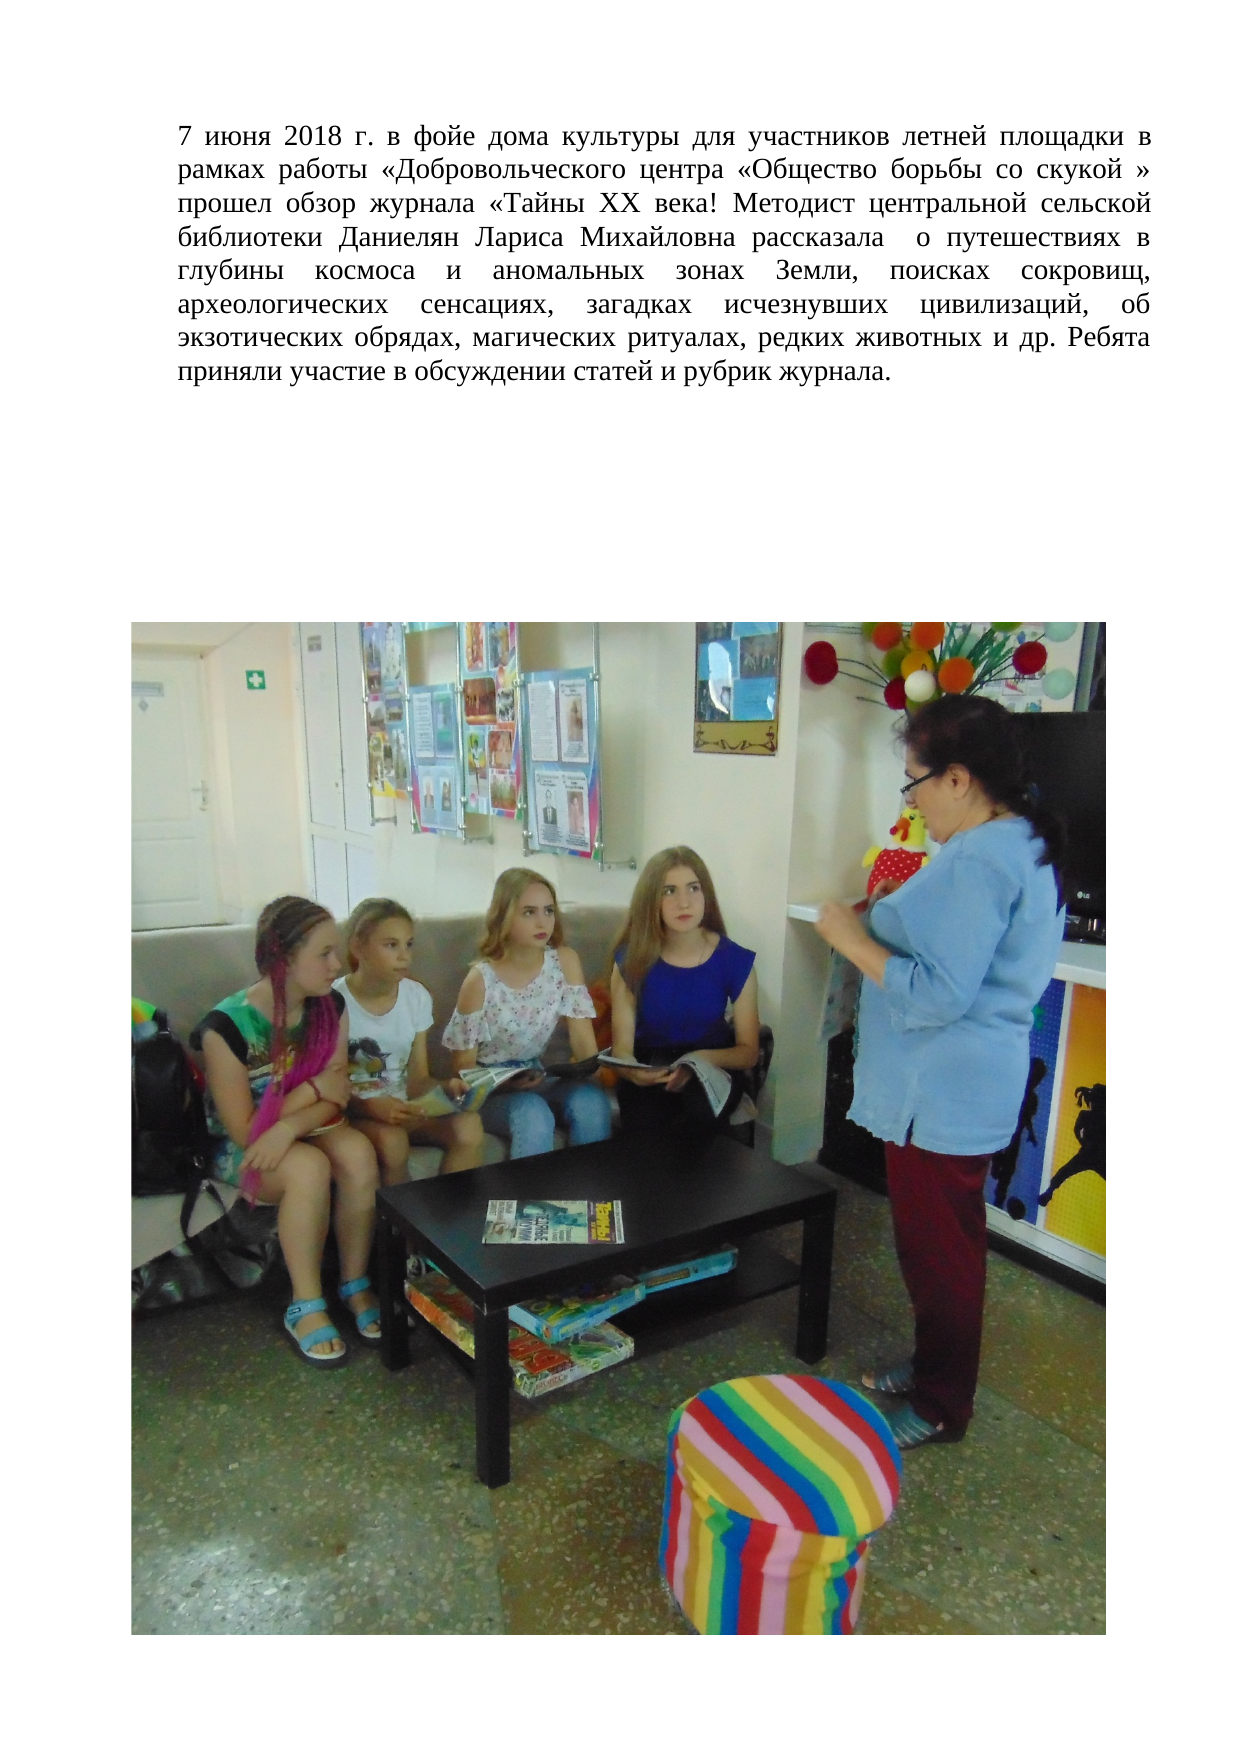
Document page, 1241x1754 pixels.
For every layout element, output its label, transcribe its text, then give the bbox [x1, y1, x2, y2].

text 7 июня 2018 г. в фойе дома культуры для участников летней площадки в рамках работы «Добровольческого центра «Общество борьбы со скукой » прошел обзор журнала «Тайны ХХ века! Методист центральной сельской библиотеки Даниелян Лариса Михайловна рассказала о путешествиях в глубины космоса и аномальных зонах Земли, поисках сокровищ, археологических сенсациях, загадках исчезнувших цивилизаций, об экзотических обрядах, магических ритуалах, редких животных и др. Ребята приняли участие в обсуждении статей и рубрик журнала. [177, 118, 1152, 386]
picture [131, 622, 1106, 1635]
